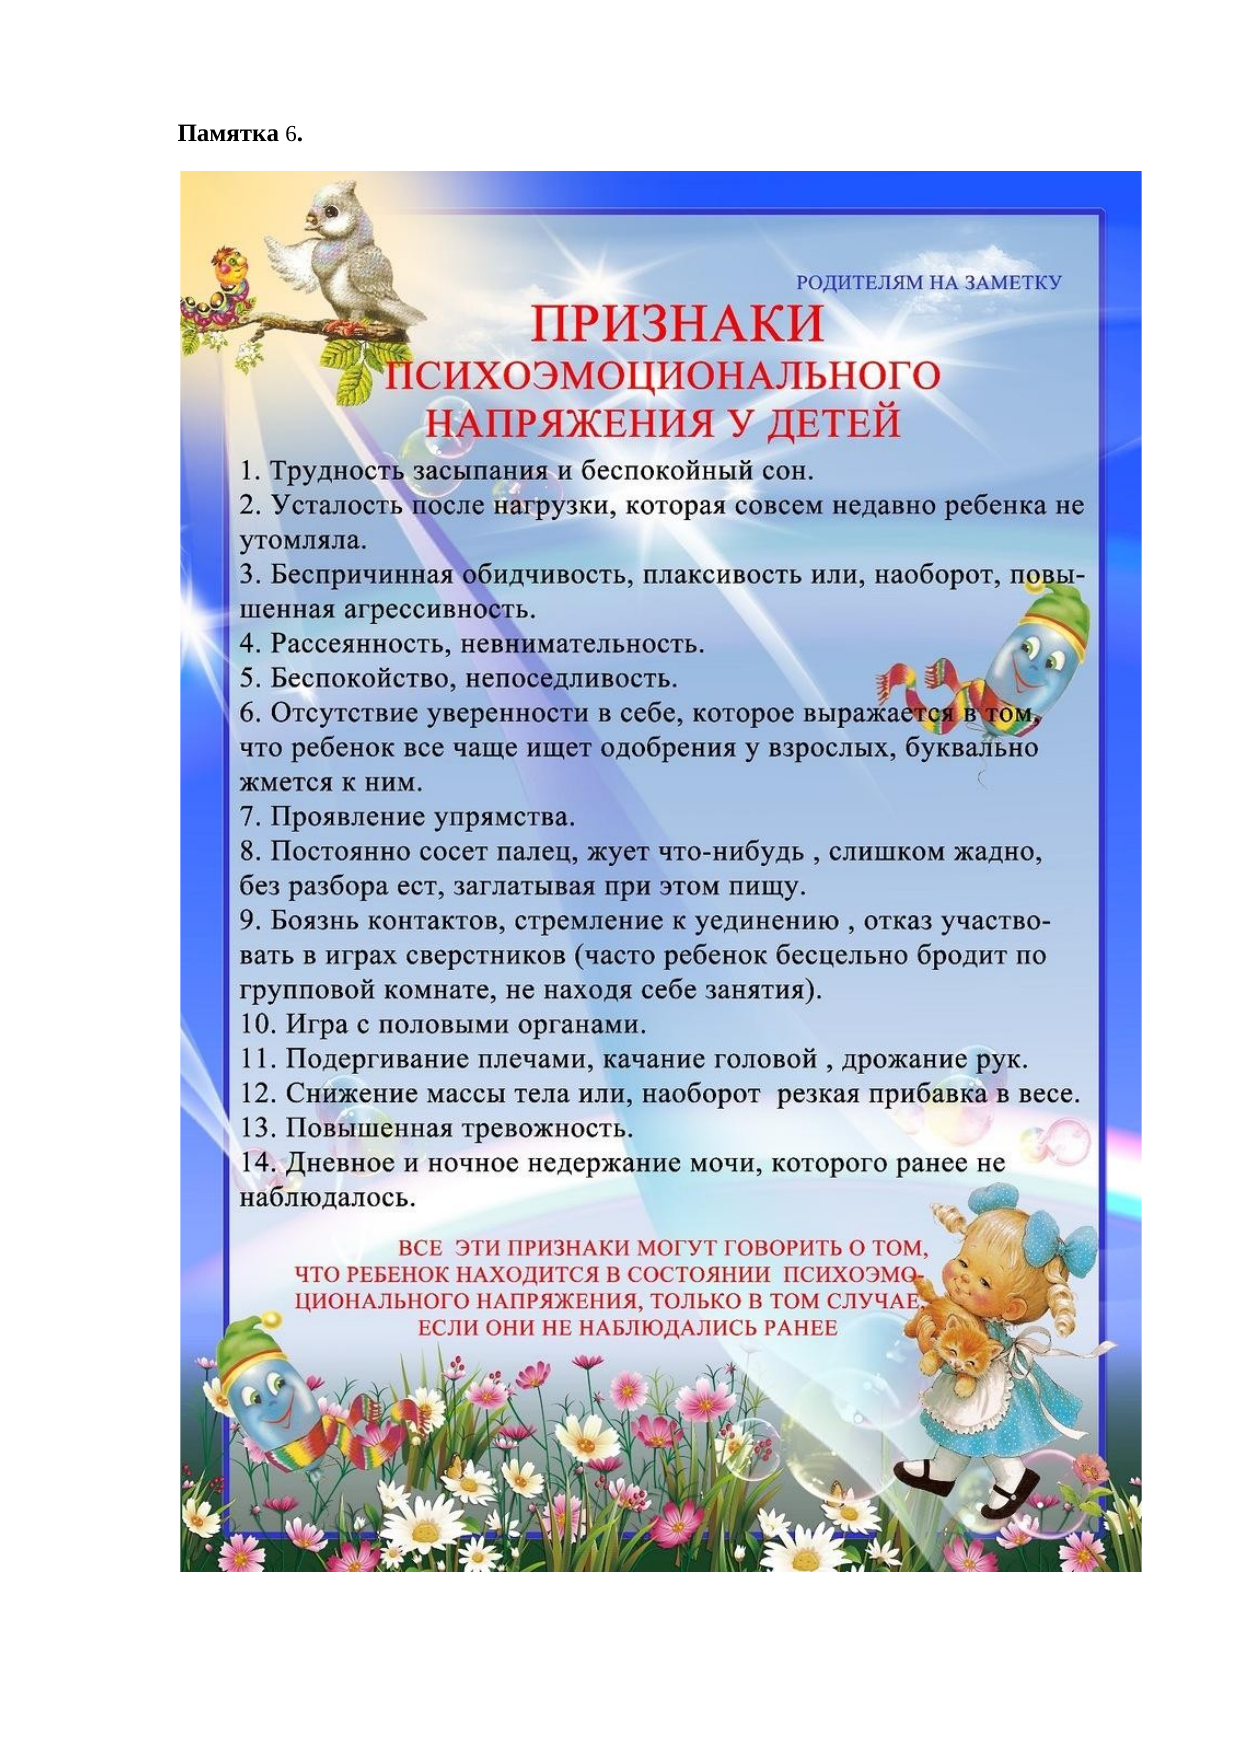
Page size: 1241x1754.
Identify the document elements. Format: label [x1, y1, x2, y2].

picture [180, 171, 1142, 1572]
